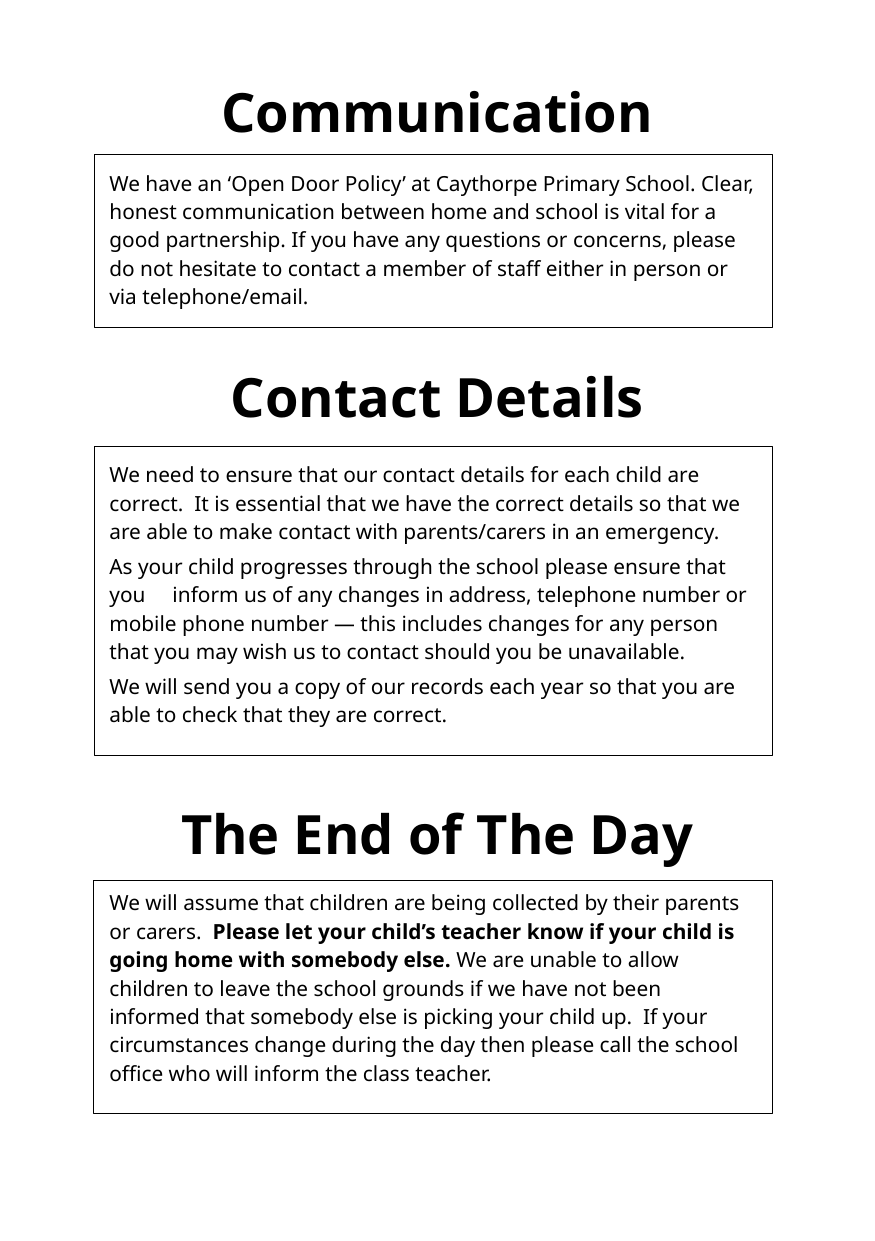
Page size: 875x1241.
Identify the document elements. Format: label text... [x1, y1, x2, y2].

text Communication [75, 75, 799, 149]
text The End of The Day [75, 796, 799, 870]
text Contact Details [75, 360, 799, 434]
